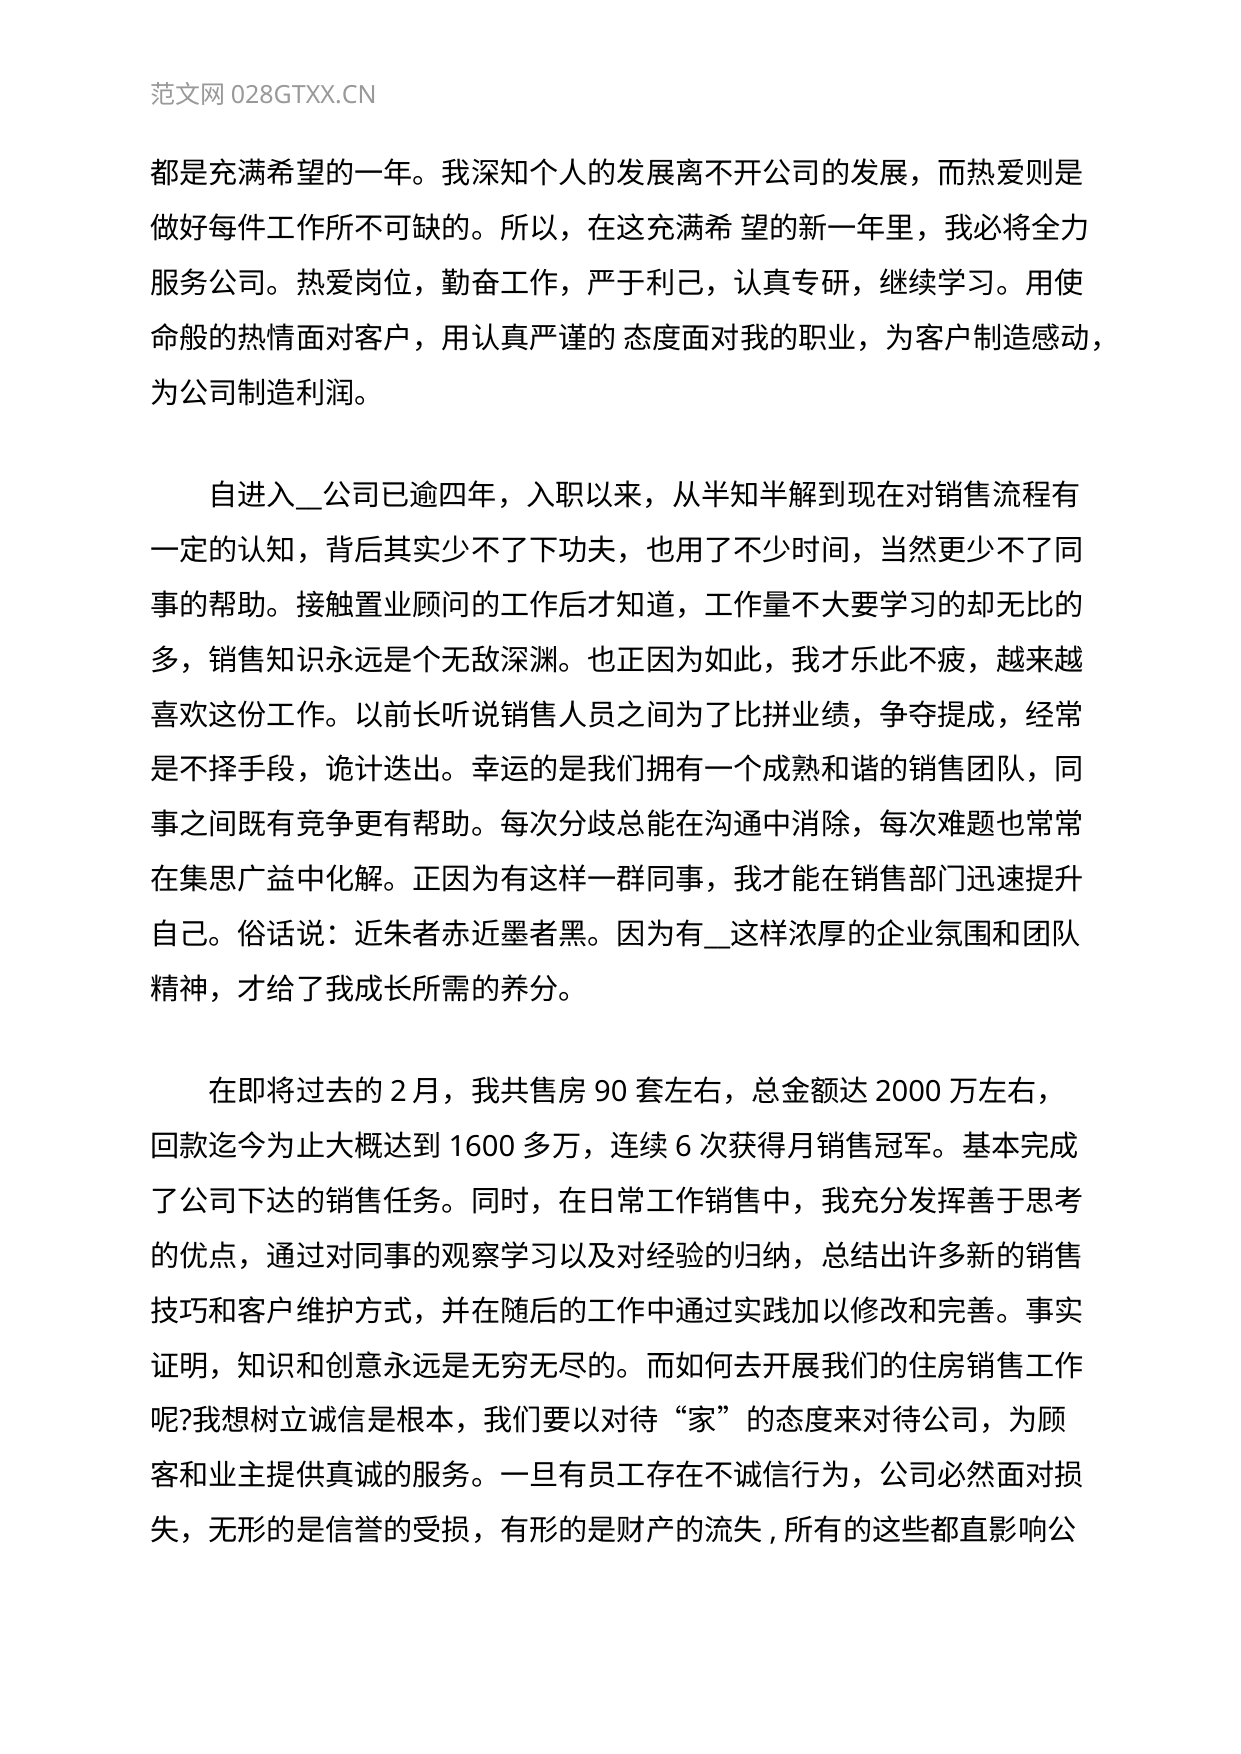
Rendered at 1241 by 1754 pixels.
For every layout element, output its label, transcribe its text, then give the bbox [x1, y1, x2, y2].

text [150, 150, 1090, 412]
text 自进入__公司已逾四年，入职以来，从半知半解到现在对销售流程有一定的认知，背后其实少不了下功夫，也用了不少时间，当然更少不了同事的帮助。接触置业顾问的工作后才知道，工作量不大要学习的却无比的多，销售知识永远是个无敌深渊。也正因为如此，我才乐此不疲，越来越喜欢这份工作。以前长听说销售人员之间为了比拼业绩，争夺提成，经常是不择手段，诡计迭出。幸运的是我们拥有一个成熟和谐的销售团队，同事之间既有竞争更有帮助。每次分歧总能在沟通中消除，每次难题也常常在集思广益中化解。正因为有这样一群同事，我才能在销售部门迅速提升自己。俗话说：近朱者赤近墨者黑。因为有__这样浓厚的企业氛围和团队精神，才给了我成长所需的养分。 [150, 471, 1090, 1008]
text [150, 1067, 1090, 1549]
